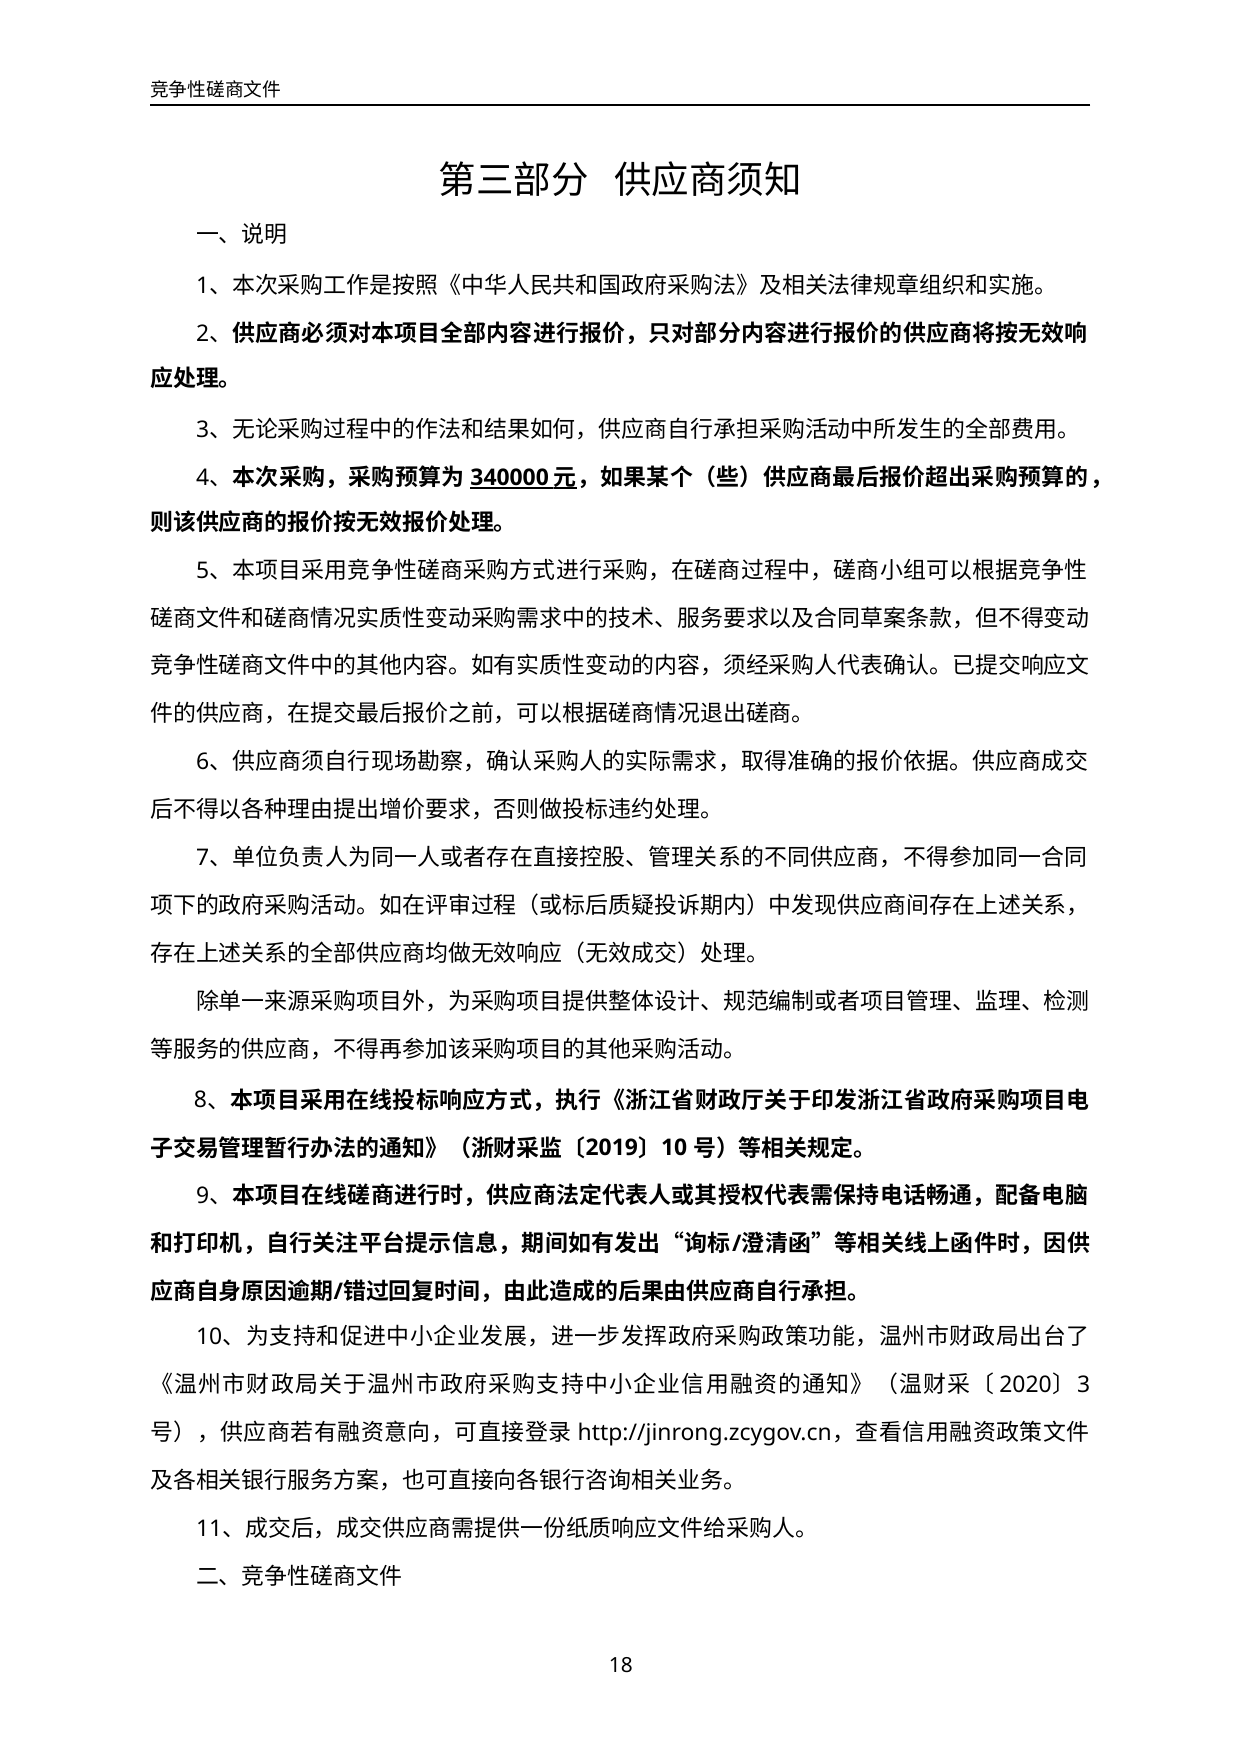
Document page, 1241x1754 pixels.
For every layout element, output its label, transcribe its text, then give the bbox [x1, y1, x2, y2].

text 10、为支持和促进中小企业发展，进一步发挥政府采购政策功能，温州市财政局出台了《温州市财政局关于温州市政府采购支持中小企业信用融资的通知》（温财采〔2020〕3号），供应商若有融资意向，可直接登录http://jinrong.zcygov.cn，查看信用融资政策文件及各相关银行服务方案，也可直接向各银行咨询相关业务。 [150, 1306, 1090, 1498]
text 7、单位负责人为同一人或者存在直接控股、管理关系的不同供应商，不得参加同一合同项下的政府采购活动。如在评审过程（或标后质疑投诉期内）中发现供应商间存在上述关系，存在上述关系的全部供应商均做无效响应（无效成交）处理。 [150, 827, 1090, 971]
text 2、供应商必须对本项目全部内容进行报价，只对部分内容进行报价的供应商将按无效响应处理。 [150, 300, 1090, 396]
text 9、本项目在线磋商进行时，供应商法定代表人或其授权代表需保持电话畅通，配备电脑和打印机，自行关注平台提示信息，期间如有发出“询标/澄清函”等相关线上函件时，因供应商自身原因逾期/错过回复时间，由此造成的后果由供应商自行承担。 [150, 1163, 1090, 1306]
text 一、说明 [150, 204, 1090, 252]
text 二、竞争性磋商文件 [150, 1546, 1090, 1594]
text 除单一来源采购项目外，为采购项目提供整体设计、规范编制或者项目管理、监理、检测等服务的供应商，不得再参加该采购项目的其他采购活动。 [150, 971, 1090, 1067]
text 4、本次采购，采购预算为340000元，如果某个（些）供应商最后报价超出采购预算的，则该供应商的报价按无效报价处理。 [150, 444, 1090, 540]
text 8、本项目采用在线投标响应方式，执行《浙江省财政厅关于印发浙江省政府采购项目电子交易管理暂行办法的通知》（浙财采监〔2019〕10 号）等相关规定。 [150, 1067, 1090, 1163]
text 第三部分 供应商须知 [150, 150, 1090, 204]
text 3、无论采购过程中的作法和结果如何，供应商自行承担采购活动中所发生的全部费用。 [150, 396, 1090, 444]
text 11、成交后，成交供应商需提供一份纸质响应文件给采购人。 [150, 1498, 1090, 1546]
text 1、本次采购工作是按照《中华人民共和国政府采购法》及相关法律规章组织和实施。 [150, 252, 1090, 300]
text 6、供应商须自行现场勘察，确认采购人的实际需求，取得准确的报价依据。供应商成交后不得以各种理由提出增价要求，否则做投标违约处理。 [150, 731, 1090, 827]
text 5、本项目采用竞争性磋商采购方式进行采购，在磋商过程中，磋商小组可以根据竞争性磋商文件和磋商情况实质性变动采购需求中的技术、服务要求以及合同草案条款，但不得变动竞争性磋商文件中的其他内容。如有实质性变动的内容，须经采购人代表确认。已提交响应文件的供应商，在提交最后报价之前，可以根据磋商情况退出磋商。 [150, 540, 1090, 731]
